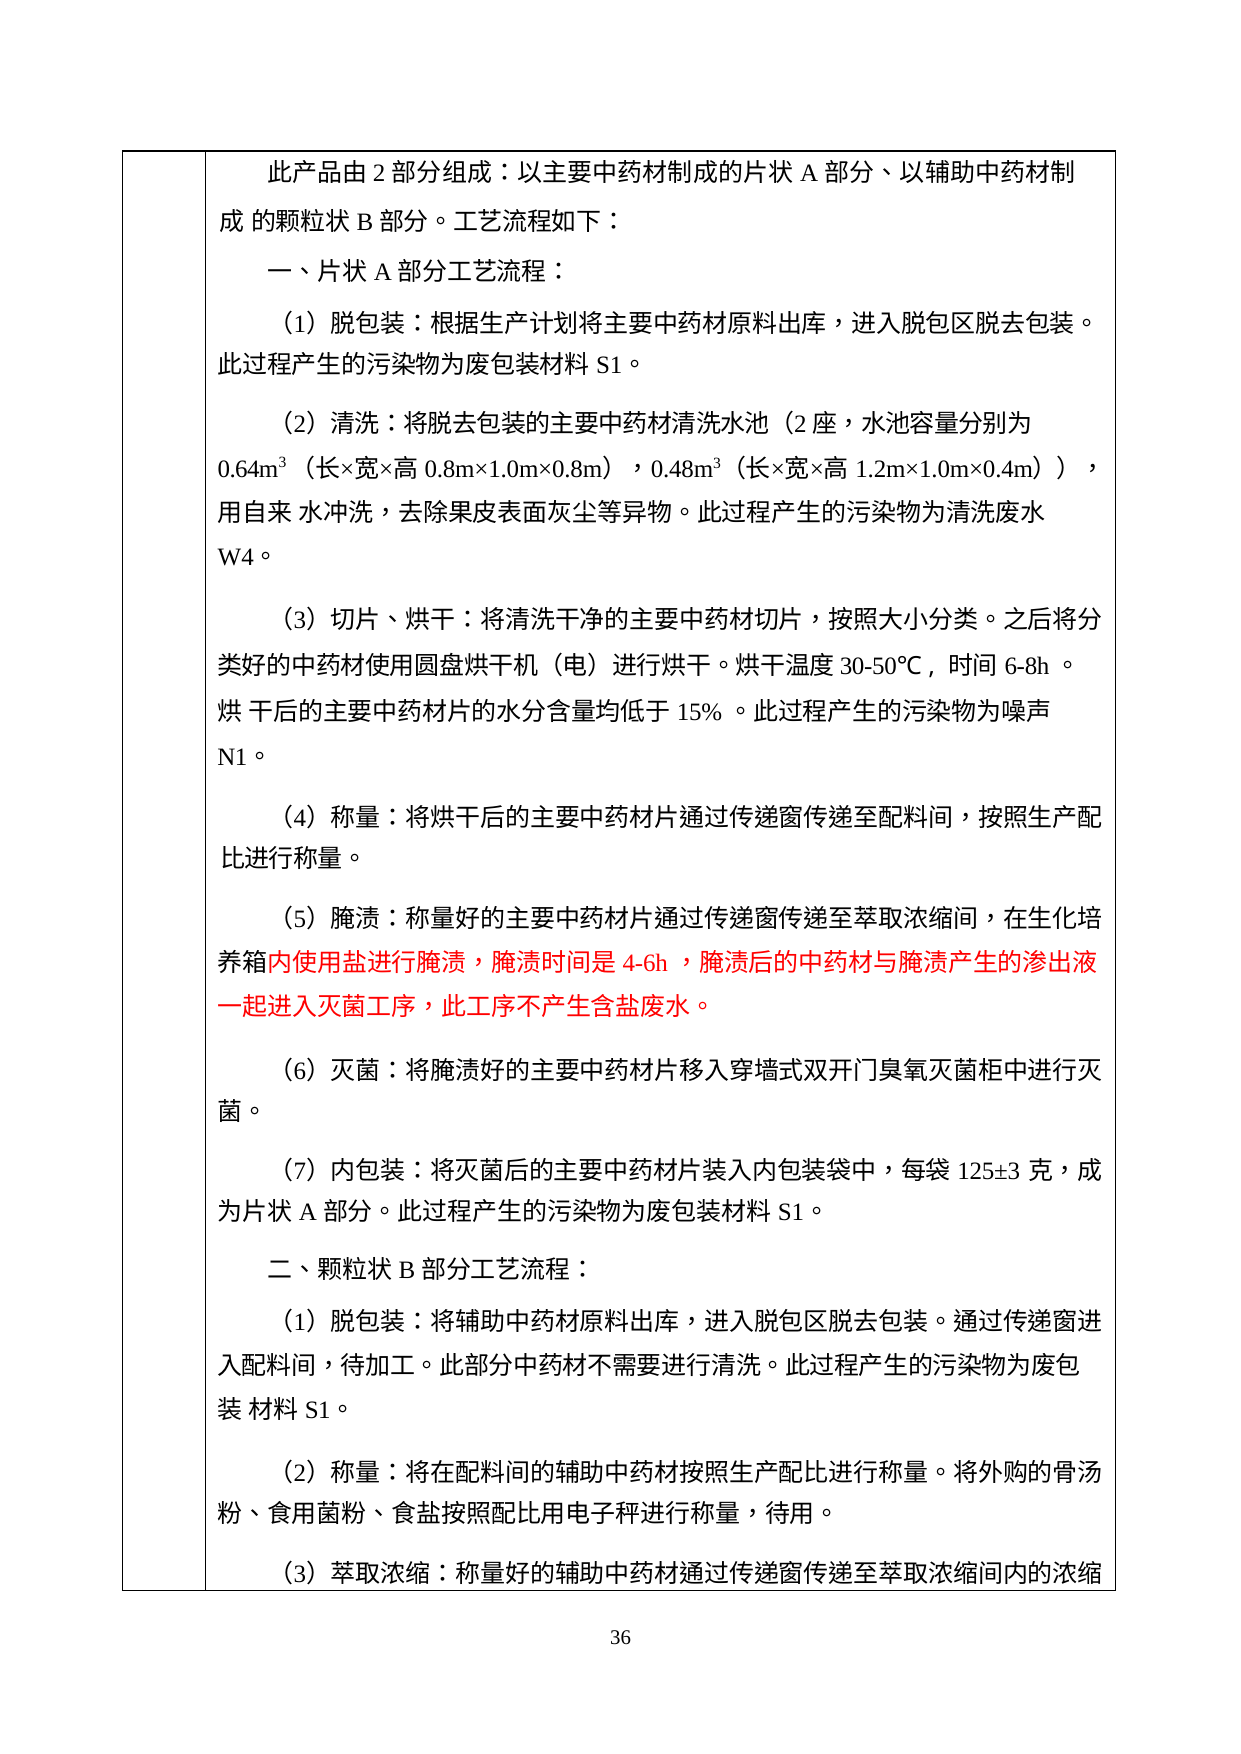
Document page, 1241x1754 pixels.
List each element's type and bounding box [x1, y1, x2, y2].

table_header [123, 152, 205, 1590]
table_header [206, 152, 1115, 1590]
